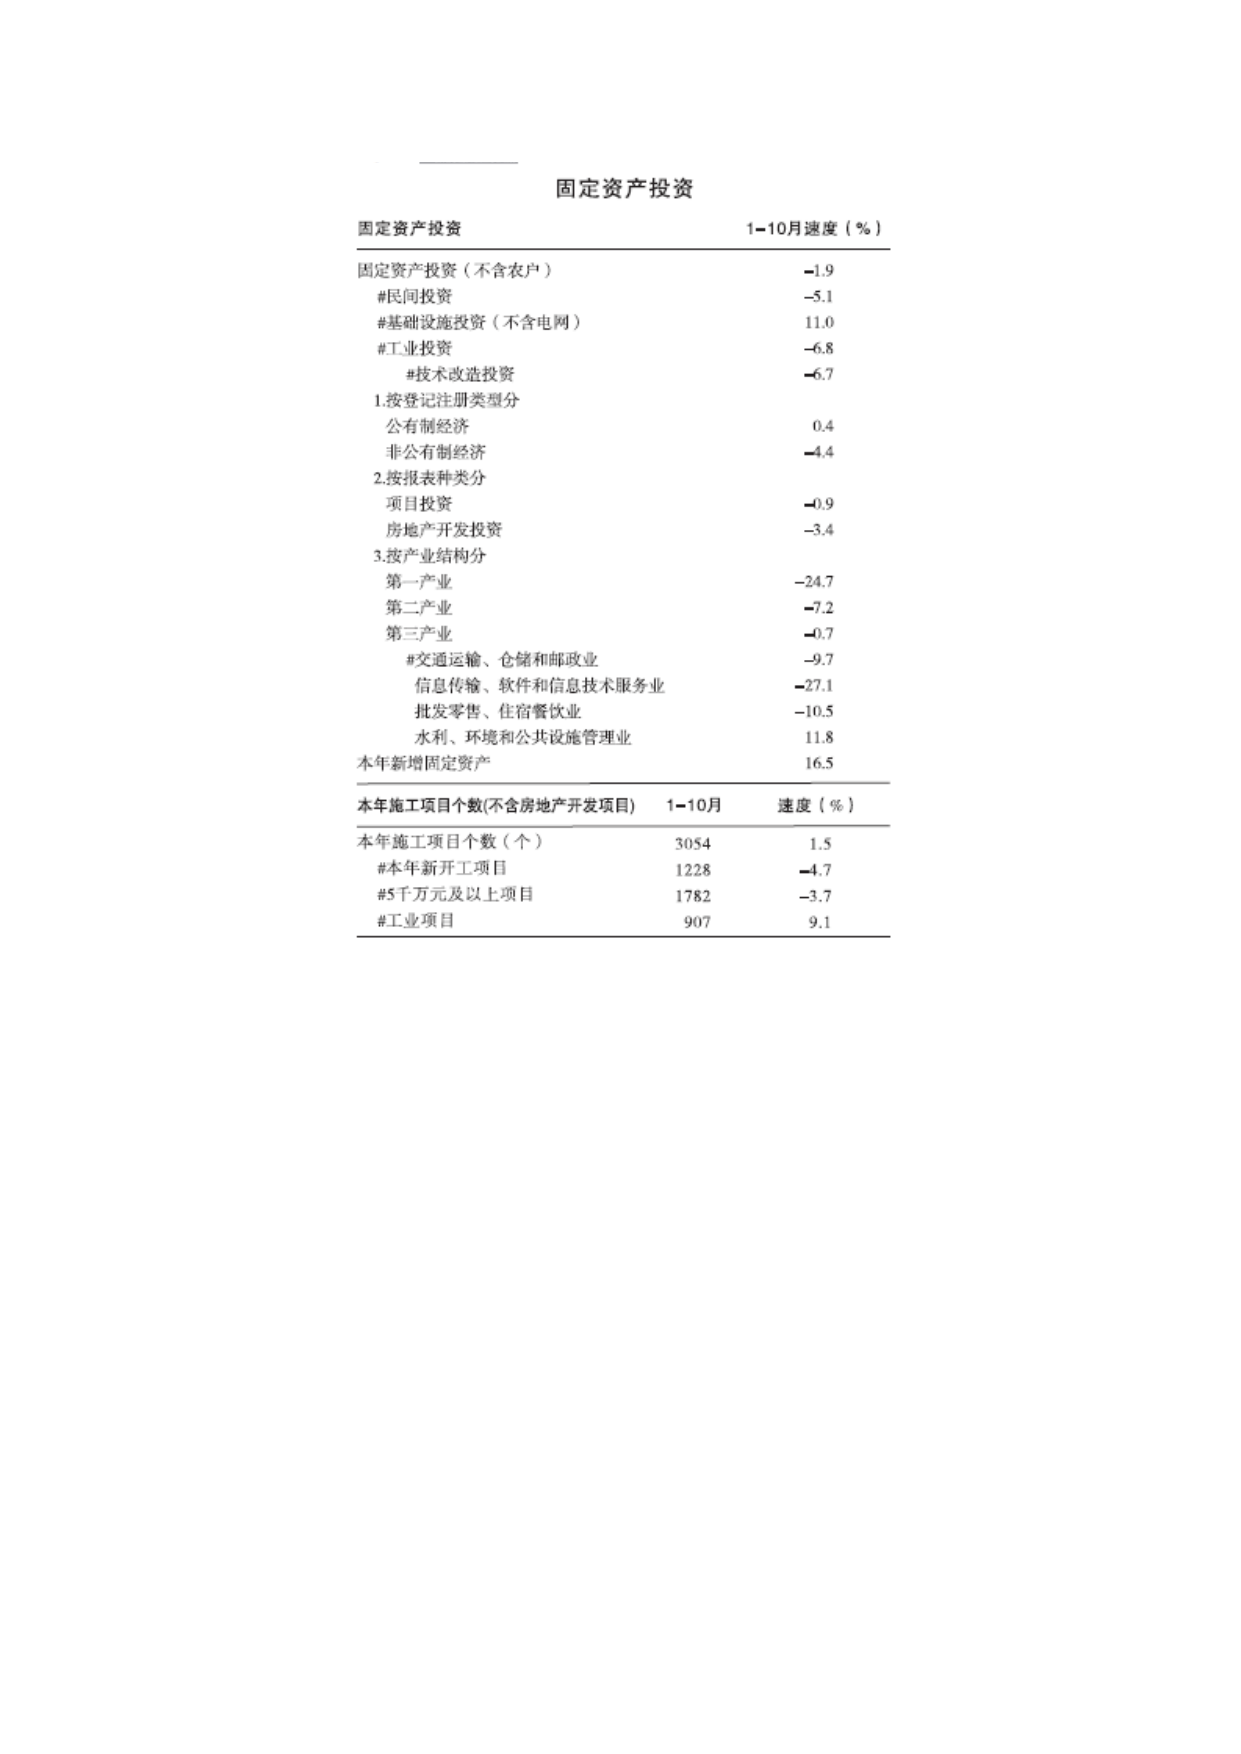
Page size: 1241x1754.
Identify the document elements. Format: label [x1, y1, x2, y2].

picture [318, 162, 922, 955]
